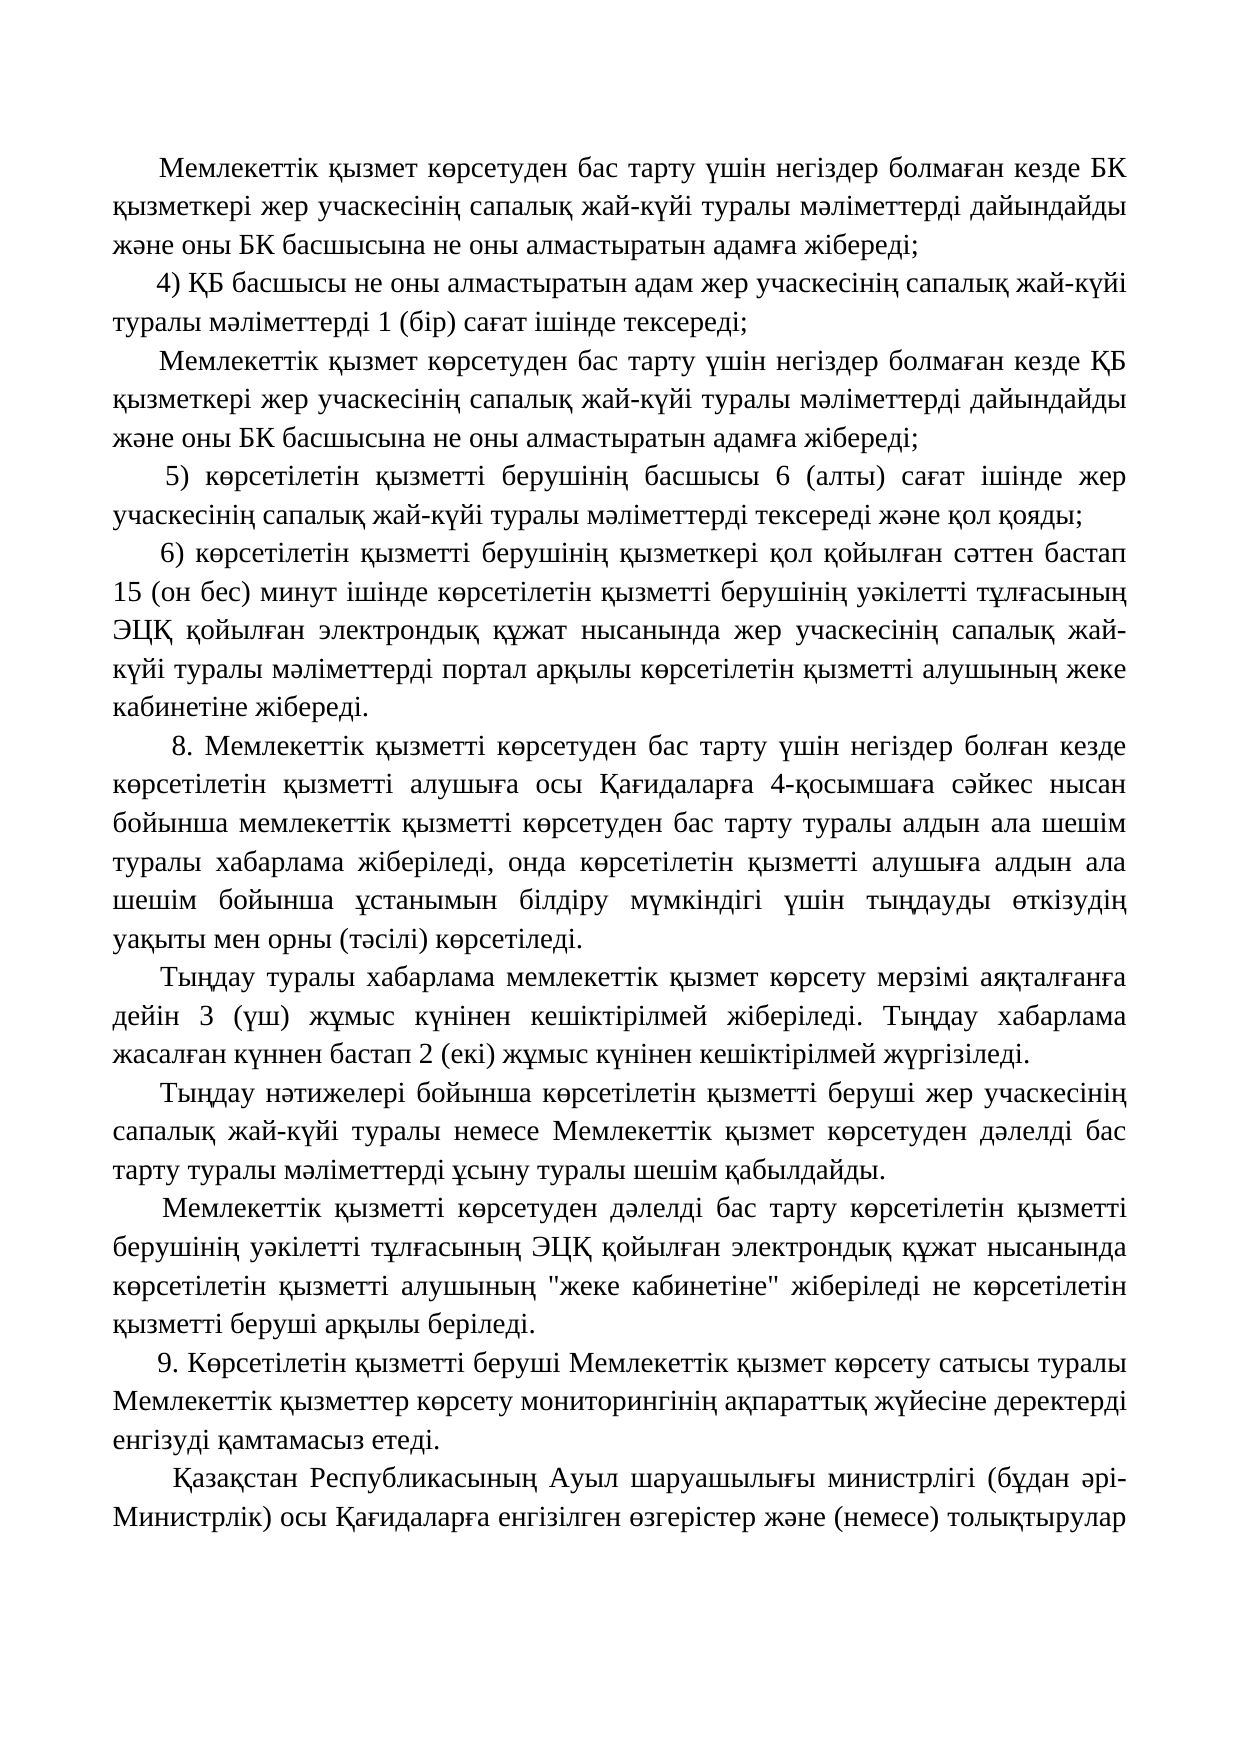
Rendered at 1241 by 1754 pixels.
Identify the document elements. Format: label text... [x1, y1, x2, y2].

text Мемлекеттік қызмет көрсетуден бас тарту үшін негіздер болмаған кезде ҚБ қызметкері жер учаскесінің сапалық жай-күйі туралы мәліметтерді дайындайды және оны БК басшысына не оны алмастыратын адамға жібереді; [112, 343, 1128, 453]
text 6) көрсетілетін қызметті берушінің қызметкері қол қойылған сәттен бастап 15 (он бес) минут ішінде көрсетілетін қызметті берушінің уәкілетті тұлғасының ЭЦҚ қойылған электрондық құжат нысанында жер учаскесінің сапалық жай-күйі туралы мәліметтерді портал арқылы көрсетілетін қызметті алушының жеке кабинетіне жібереді. [112, 535, 1128, 723]
text Тыңдау нәтижелері бойынша көрсетілетін қызметті беруші жер учаскесінің сапалық жай-күйі туралы немесе Мемлекеттік қызмет көрсетуден дәлелді бас тарту туралы мәліметтерді ұсыну туралы шешім қабылдайды. [112, 1075, 1128, 1186]
text Мемлекеттік қызмет көрсетуден бас тарту үшін негіздер болмаған кезде БК қызметкері жер учаскесінің сапалық жай-күйі туралы мәліметтерді дайындайды және оны БК басшысына не оны алмастыратын адамға жібереді; [112, 150, 1128, 261]
text 4) ҚБ басшысы не оны алмастыратын адам жер учаскесінің сапалық жай-күйі туралы мәліметтерді 1 (бір) сағат ішінде тексереді; [112, 266, 1128, 338]
text 9. Көрсетілетін қызметті беруші Мемлекеттік қызмет көрсету сатысы туралы Мемлекеттік қызметтер көрсету мониторингінің ақпараттық жүйесіне деректерді енгізуді қамтамасыз етеді. [112, 1345, 1128, 1455]
text 5) көрсетілетін қызметті берушінің басшысы 6 (алты) сағат ішінде жер учаскесінің сапалық жай-күйі туралы мәліметтерді тексереді және қол қояды; [112, 458, 1128, 530]
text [112, 1460, 1128, 1532]
text Мемлекеттік қызметті көрсетуден дәлелді бас тарту көрсетілетін қызметті берушінің уәкілетті тұлғасының ЭЦҚ қойылған электрондық құжат нысанында көрсетілетін қызметті алушының "жеке кабинетіне" жіберіледі не көрсетілетін қызметті беруші арқылы беріледі. [112, 1191, 1128, 1340]
text 8. Мемлекеттік қызметті көрсетуден бас тарту үшін негіздер болған кезде көрсетілетін қызметті алушыға осы Қағидаларға 4-қосымшаға сәйкес нысан бойынша мемлекеттік қызметті көрсетуден бас тарту туралы алдын ала шешім туралы хабарлама жіберіледі, онда көрсетілетін қызметті алушыға алдын ала шешім бойынша ұстанымын білдіру мүмкіндігі үшін тыңдауды өткізудің уақыты мен орны (тәсілі) көрсетіледі. [112, 728, 1128, 954]
text Тыңдау туралы хабарлама мемлекеттік қызмет көрсету мерзімі аяқталғанға дейін 3 (үш) жұмыс күнінен кешіктірілмей жіберіледі. Тыңдау хабарлама жасалған күннен бастап 2 (екі) жұмыс күнінен кешіктірілмей жүргізіледі. [112, 959, 1128, 1070]
